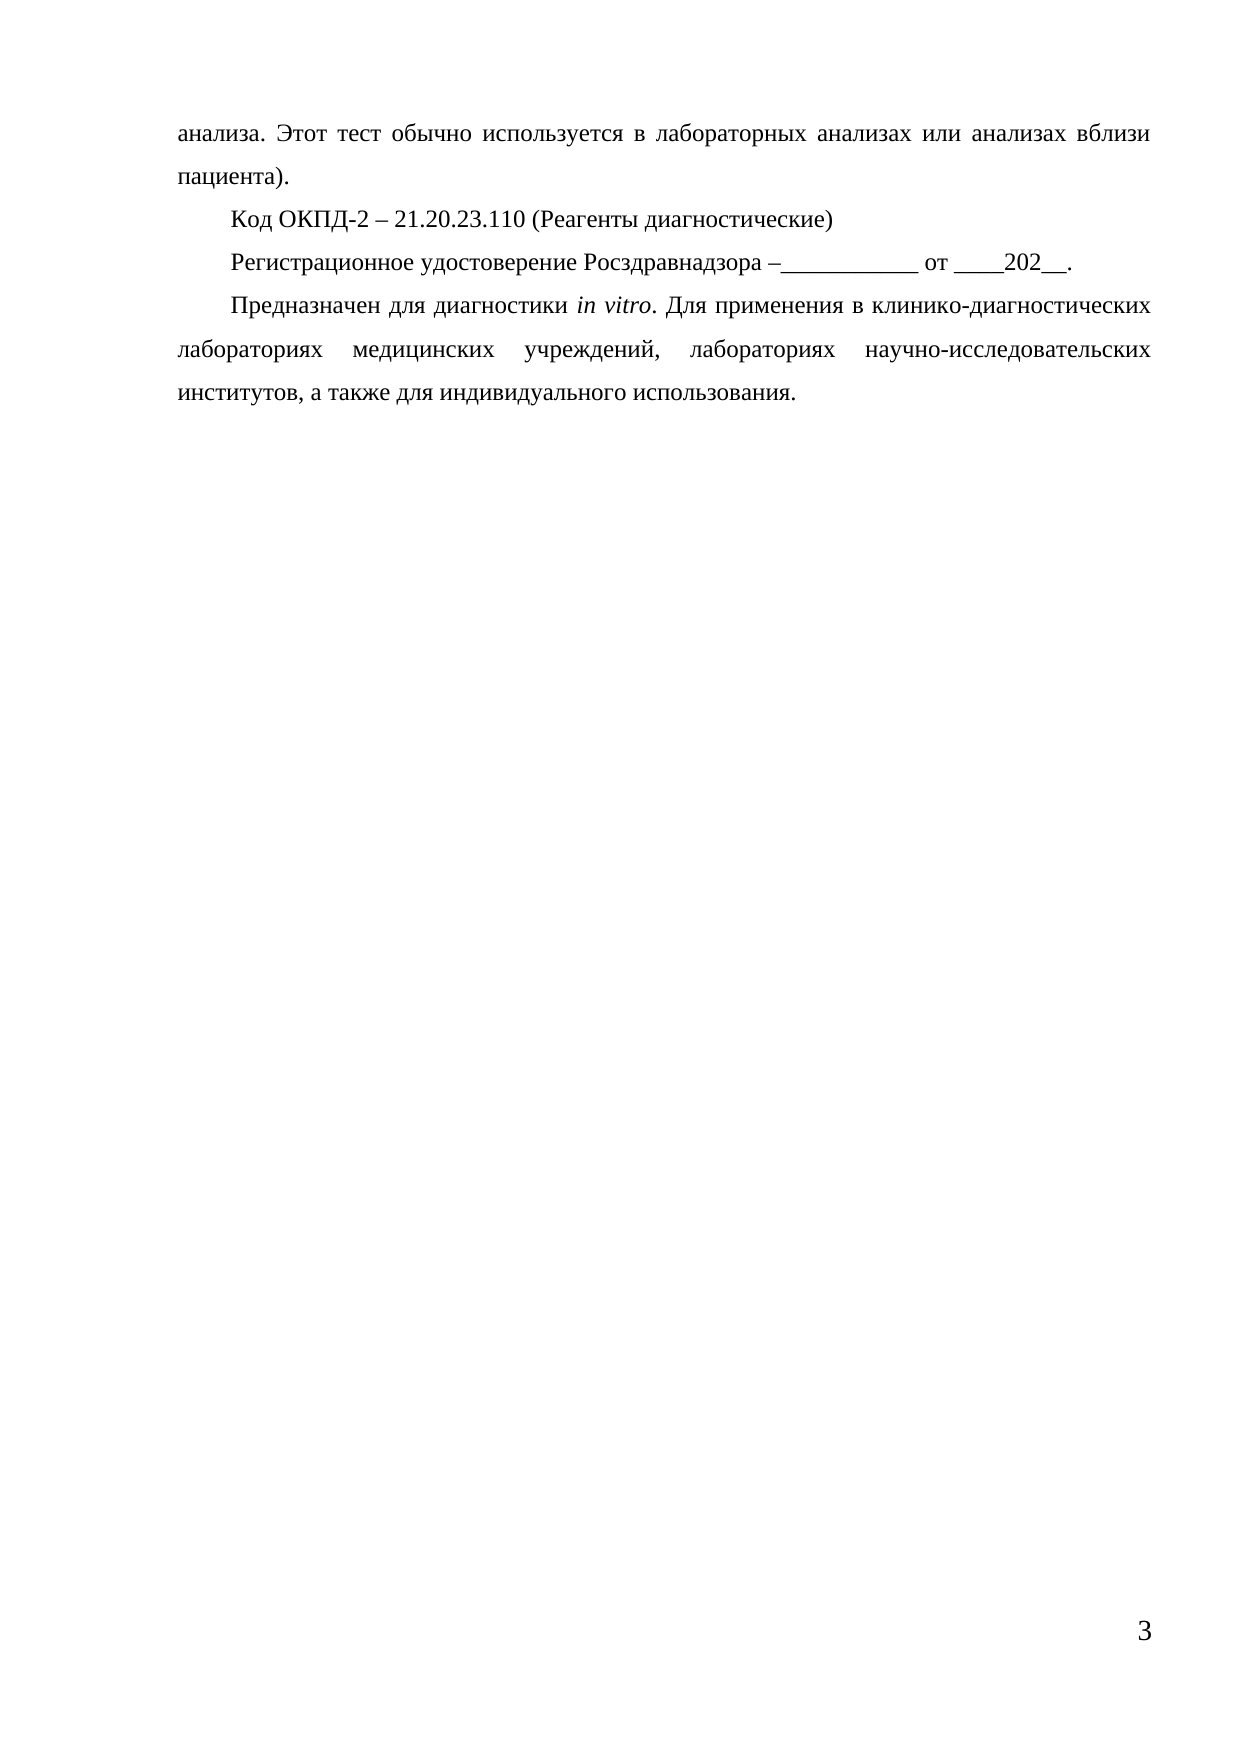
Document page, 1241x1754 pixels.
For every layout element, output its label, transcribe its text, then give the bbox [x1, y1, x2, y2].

text Регистрационное удостоверение Росздравнадзора –___________ от ____202__. [177, 247, 1152, 276]
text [177, 118, 1152, 190]
text Предназначен для диагностики in vitro. Для применения в клинико-диагностических лабораториях медицинских учреждений, лабораториях научно-исследовательских институтов, а также для индивидуального использования. [177, 291, 1152, 406]
text Код ОКПД-2 – 21.20.23.110 (Реагенты диагностические) [177, 204, 1152, 233]
